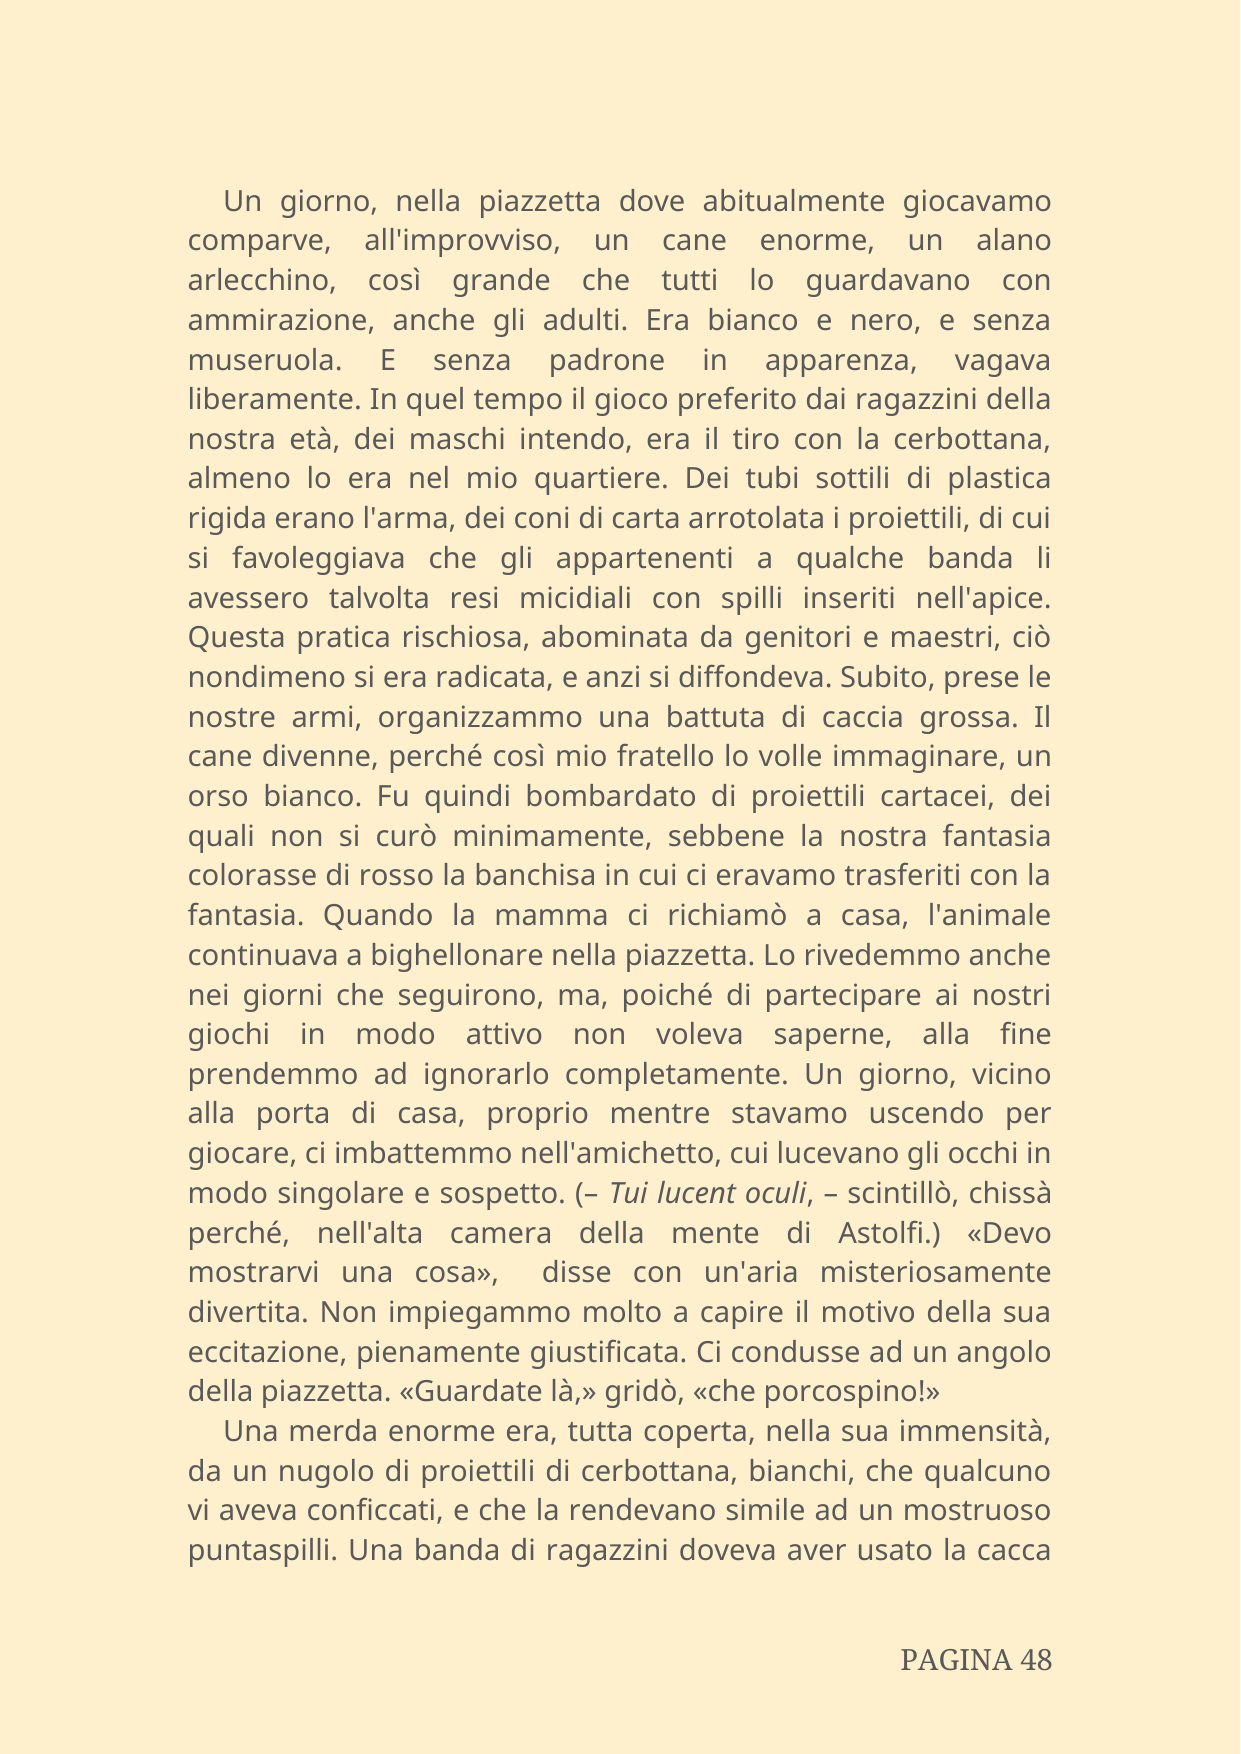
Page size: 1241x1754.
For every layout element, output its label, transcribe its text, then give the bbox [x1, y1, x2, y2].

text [187, 1410, 1053, 1569]
text Un giorno, nella piazzetta dove abitualmente giocavamo comparve, all'improvviso, un cane enorme, un alano arlecchino, così grande che tutti lo guardavano con ammirazione, anche gli adulti. Era bianco e nero, e senza museruola. E senza padrone in apparenza, vagava liberamente. In quel tempo il gioco preferito dai ragazzini della nostra età, dei maschi intendo, era il tiro con la cerbottana, almeno lo era nel mio quartiere. Dei tubi sottili di plastica rigida erano l'arma, dei coni di carta arrotolata i proiettili, di cui si favoleggiava che gli appartenenti a qualche banda li avessero talvolta resi micidiali con spilli inseriti nell'apice. Questa pratica rischiosa, abominata da genitori e maestri, ciò nondimeno si era radicata, e anzi si diffondeva. Subito, prese le nostre armi, organizzammo una battuta di caccia grossa. Il cane divenne, perché così mio fratello lo volle immaginare, un orso bianco. Fu quindi bombardato di proiettili cartacei, dei quali non si curò minimamente, sebbene la nostra fantasia colorasse di rosso la banchisa in cui ci eravamo trasferiti con la fantasia. Quando la mamma ci richiamò a casa, l'animale continuava a bighellonare nella piazzetta. Lo rivedemmo anche nei giorni che seguirono, ma, poiché di partecipare ai nostri giochi in modo attivo non voleva saperne, alla fine prendemmo ad ignorarlo completamente. Un giorno, vicino alla porta di casa, proprio mentre stavamo uscendo per giocare, ci imbattemmo nell'amichetto, cui lucevano gli occhi in modo singolare e sospetto. (– Tui lucent oculi, – scintillò, chissà perché, nell'alta camera della mente di Astolfi.) «Devo mostrarvi una cosa», disse con un'aria misteriosamente divertita. Non impiegammo molto a capire il motivo della sua eccitazione, pienamente giustificata. Ci condusse ad un angolo della piazzetta. «Guardate là,» gridò, «che porcospino!» [187, 180, 1053, 1410]
